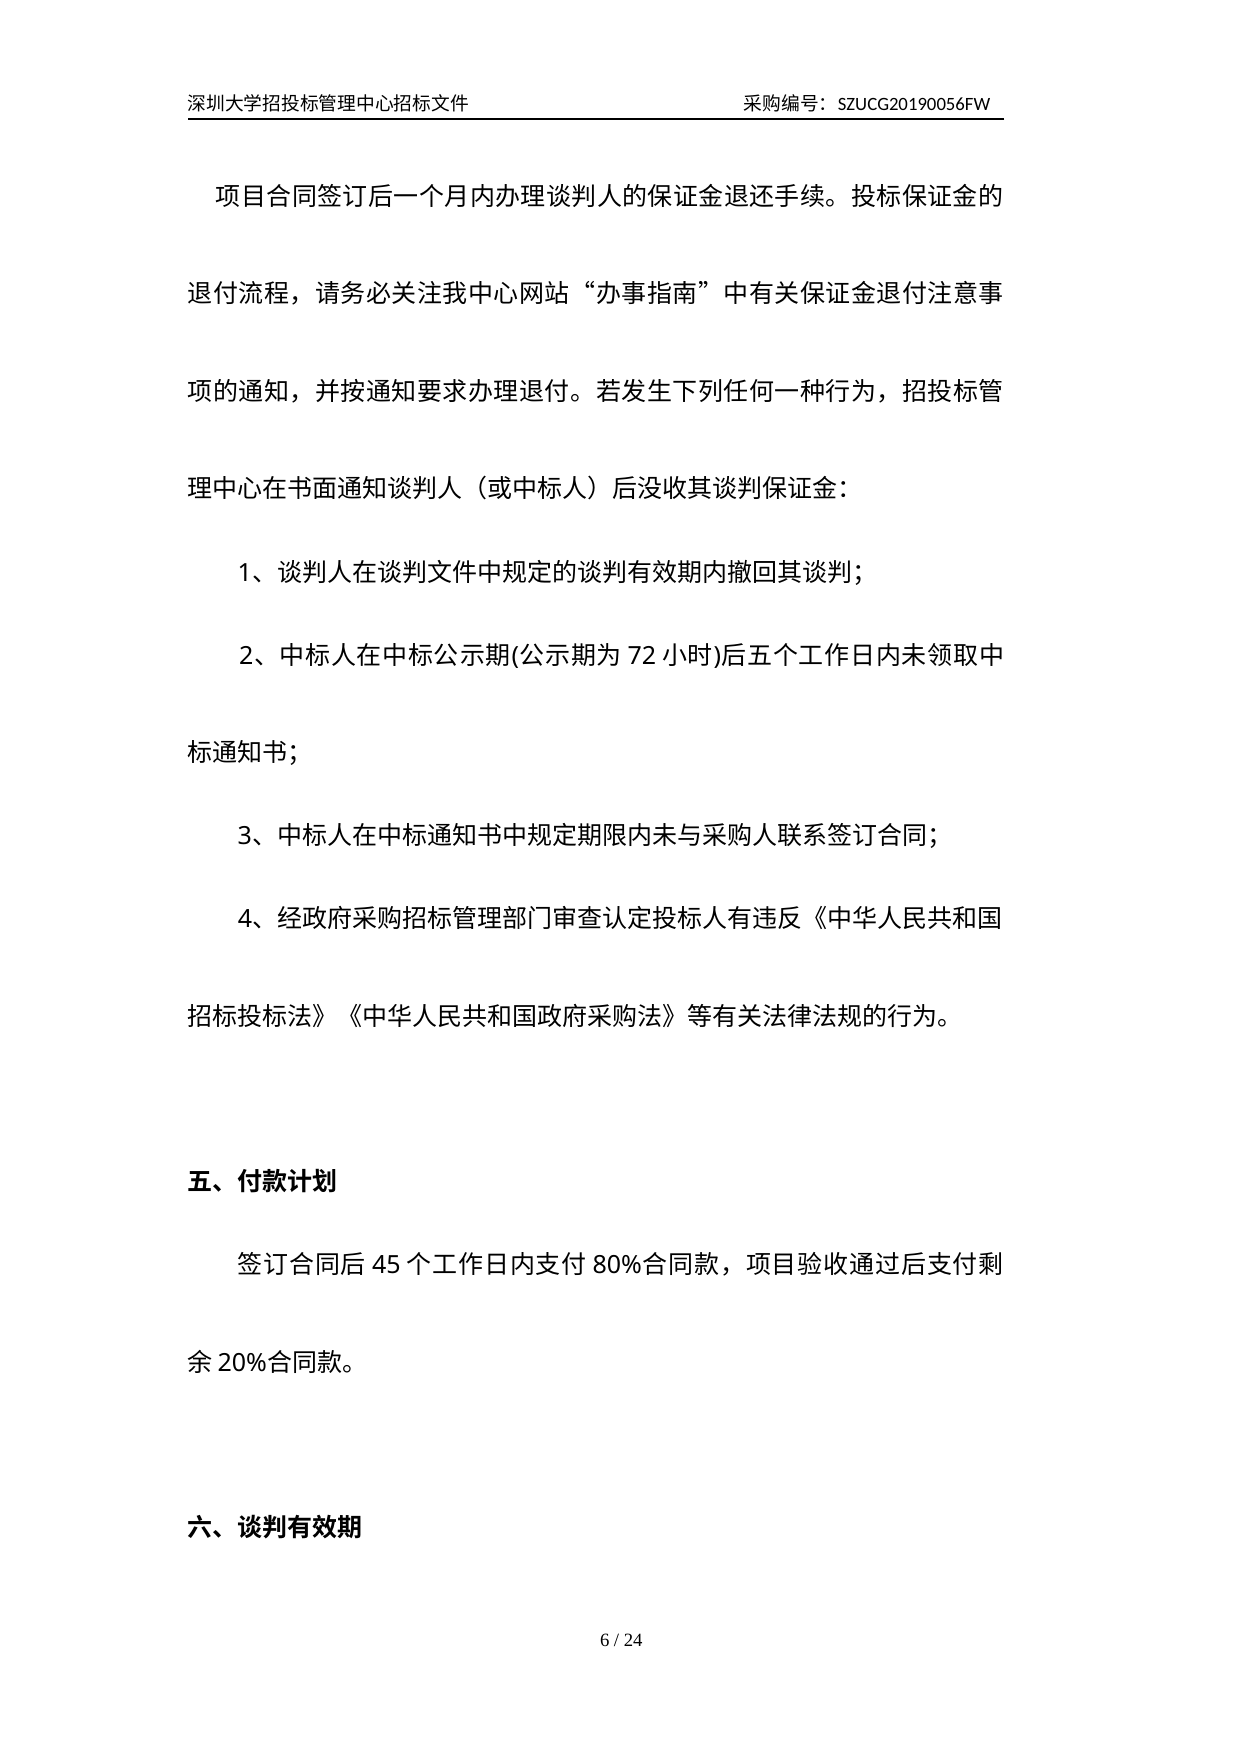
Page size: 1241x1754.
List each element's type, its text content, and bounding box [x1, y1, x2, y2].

text 签订合同后45个工作日内支付80%合同款，项目验收通过后支付剩余20%合同款。 [187, 1230, 1004, 1393]
text 1、谈判人在谈判文件中规定的谈判有效期内撤回其谈判； [187, 538, 1004, 603]
text 项目合同签订后一个月内办理谈判人的保证金退还手续。投标保证金的退付流程，请务必关注我中心网站“办事指南”中有关保证金退付注意事项的通知，并按通知要求办理退付。若发生下列任何一种行为，招投标管理中心在书面通知谈判人（或中标人）后没收其谈判保证金： [187, 162, 1004, 519]
text 2、中标人在中标公示期(公示期为72小时)后五个工作日内未领取中标通知书； [187, 621, 1004, 783]
text 3、中标人在中标通知书中规定期限内未与采购人联系签订合同； [187, 801, 1004, 866]
text 五、付款计划 [187, 1147, 1004, 1212]
text 4、经政府采购招标管理部门审查认定投标人有违反《中华人民共和国招标投标法》《中华人民共和国政府采购法》等有关法律法规的行为。 [187, 884, 1004, 1047]
text 六、谈判有效期 [187, 1493, 1004, 1558]
